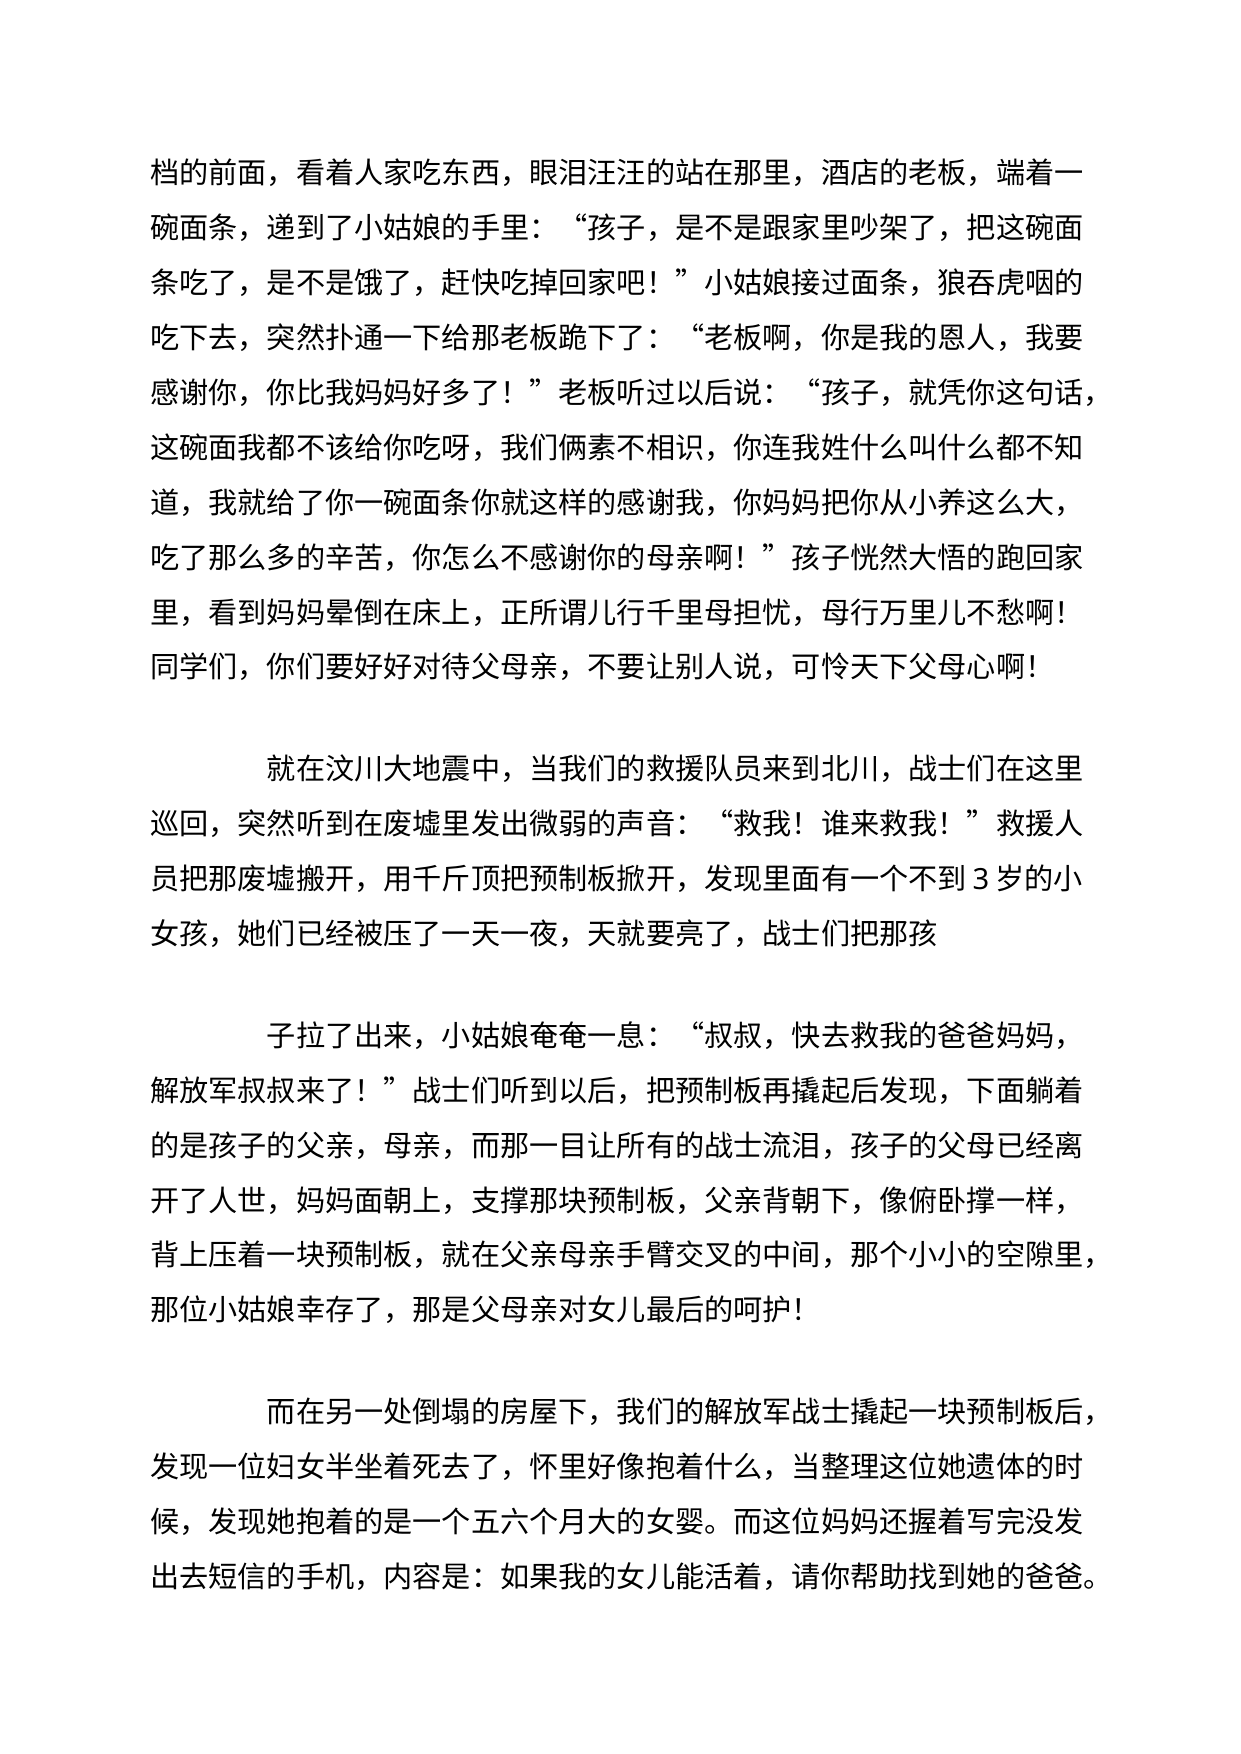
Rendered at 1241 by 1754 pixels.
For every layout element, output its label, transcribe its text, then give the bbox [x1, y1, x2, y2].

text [150, 1389, 1090, 1596]
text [150, 150, 1090, 686]
text 子拉了出来，小姑娘奄奄一息：“叔叔，快去救我的爸爸妈妈，解放军叔叔来了！”战士们听到以后，把预制板再撬起后发现，下面躺着的是孩子的父亲，母亲，而那一目让所有的战士流泪，孩子的父母已经离开了人世，妈妈面朝上，支撑那块预制板，父亲背朝下，像俯卧撑一样，背上压着一块预制板，就在父亲母亲手臂交叉的中间，那个小小的空隙里，那位小姑娘幸存了，那是父母亲对女儿最后的呵护！ [150, 1012, 1090, 1329]
text 就在汶川大地震中，当我们的救援队员来到北川，战士们在这里巡回，突然听到在废墟里发出微弱的声音：“救我！谁来救我！”救援人员把那废墟搬开，用千斤顶把预制板掀开，发现里面有一个不到3岁的小女孩，她们已经被压了一天一夜，天就要亮了，战士们把那孩 [150, 746, 1090, 953]
